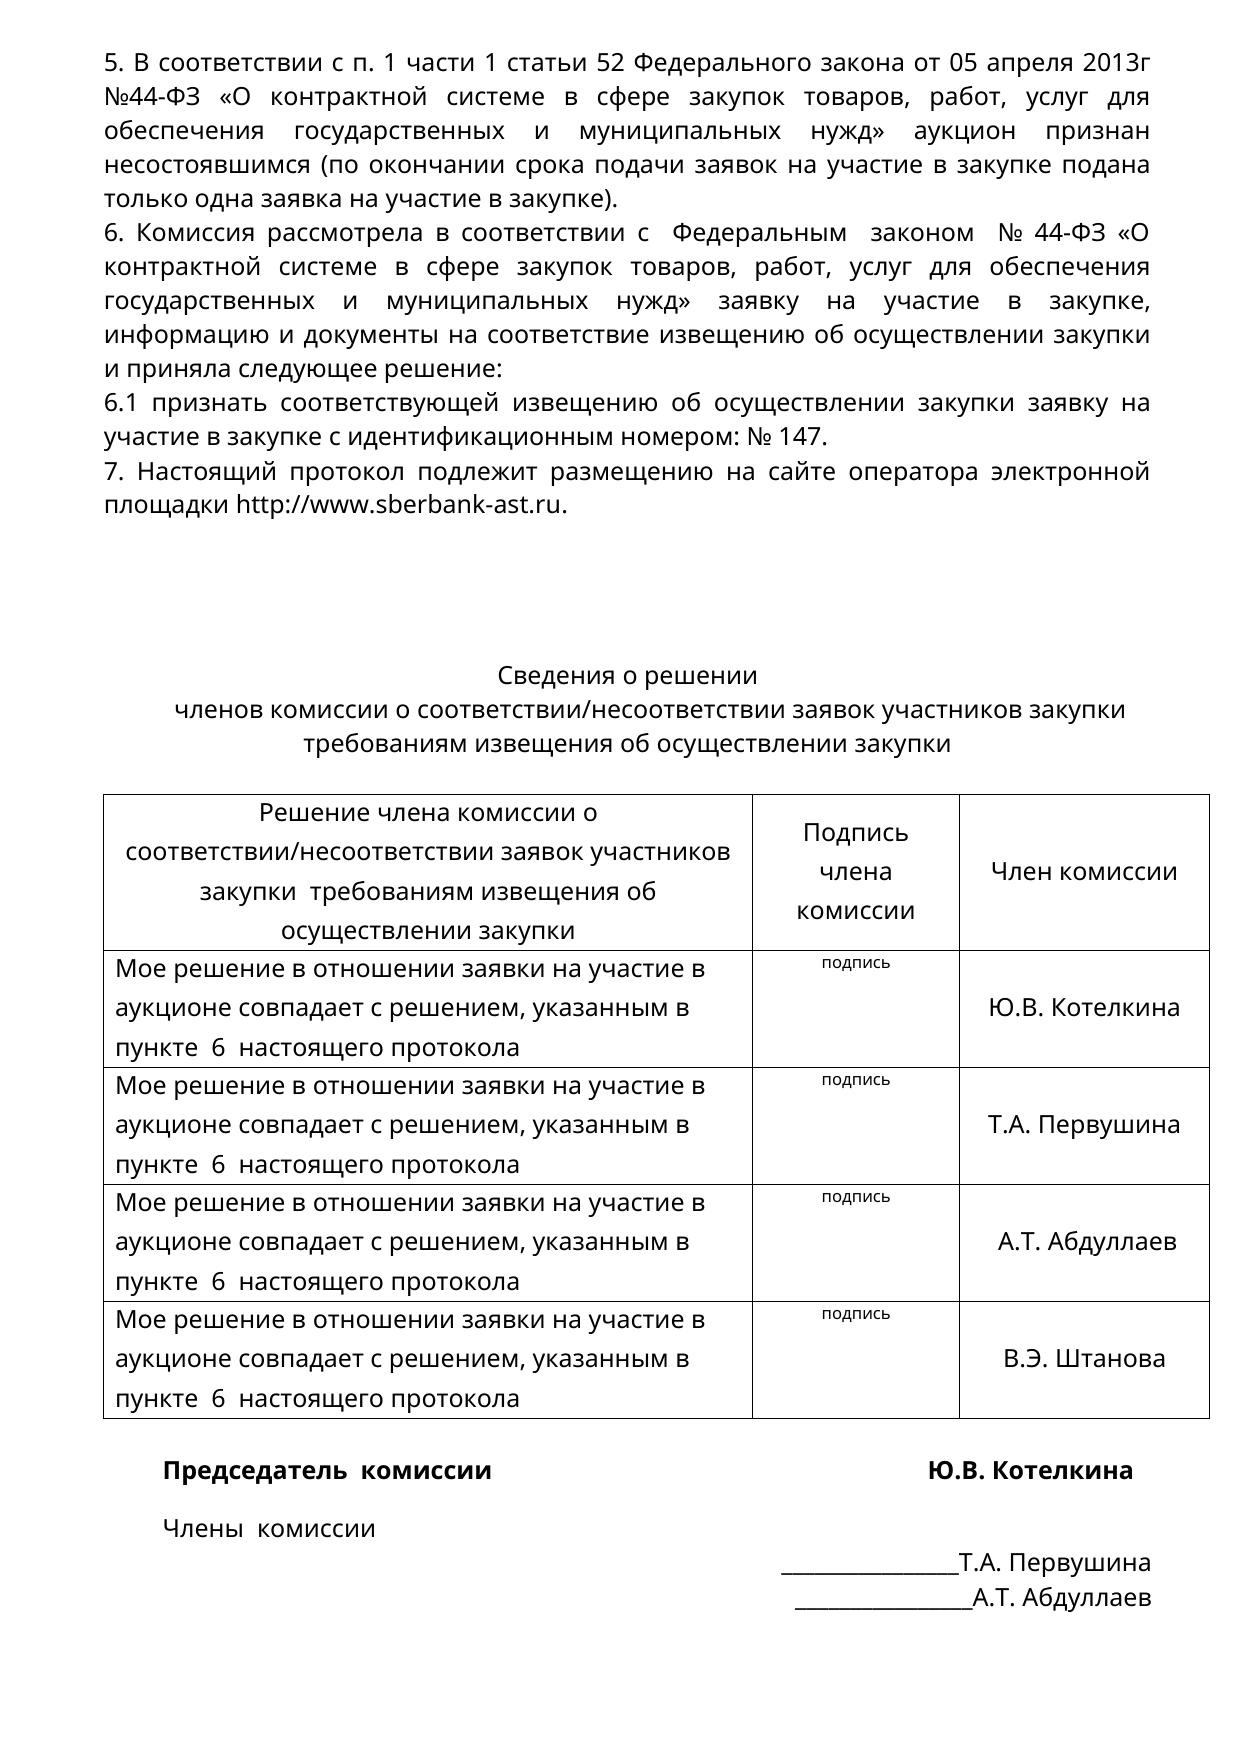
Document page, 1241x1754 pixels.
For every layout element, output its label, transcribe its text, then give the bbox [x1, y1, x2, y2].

table_header Решение члена комиссии о соответствии/несоответствии заявок участников закупки требованиям извещения об осуществлении закупки [104, 795, 752, 950]
text 6. Комиссия рассмотрела в соответствии с Федеральным законом № 44-ФЗ «О контрактной системе в сфере закупок товаров, работ, услуг для обеспечения государственных и муниципальных нужд» заявку на участие в закупке, информацию и документы на соответствие извещению об осуществлении закупки и приняла следующее решение: [103, 215, 1152, 385]
text ________________А.Т. Абдуллаев [103, 1579, 1152, 1613]
text Сведения о решении [103, 657, 1152, 692]
text ________________Т.А. Первушина [162, 1545, 1152, 1579]
text 6.1 признать соответствующей извещению об осуществлении закупки заявку на участие в закупке с идентификационным номером: № 147. [103, 385, 1152, 453]
table_cell подпись [753, 1068, 959, 1184]
text 5. В соответствии с п. 1 части 1 статьи 52 Федерального закона от 05 апреля 2013г №44-ФЗ «О контрактной системе в сфере закупок товаров, работ, услуг для обеспечения государственных и муниципальных нужд» аукцион признан несостоявшимся (по окончании срока подачи заявок на участие в закупке подана только одна заявка на участие в закупке). [103, 44, 1152, 215]
table_cell подпись [753, 1185, 959, 1301]
table_header Член комиссии [960, 795, 1209, 950]
table_cell подпись [753, 1302, 959, 1418]
text Председатель комиссии Ю.В. Котелкина [162, 1453, 1152, 1487]
table_header Подпись члена комиссии [753, 795, 959, 950]
table_cell подпись [753, 951, 959, 1067]
text 7. Настоящий протокол подлежит размещению на сайте оператора электронной площадки http://www.sberbank-ast.ru. [103, 453, 1152, 521]
table_cell Т.А. Первушина [960, 1068, 1209, 1184]
text Члены комиссии [162, 1511, 1152, 1545]
table_cell Мое решение в отношении заявки на участие в аукционе совпадает с решением, указанным в пункте 6 настоящего протокола [104, 1302, 752, 1418]
table_cell А.Т. Абдуллаев [960, 1185, 1209, 1301]
table_cell Мое решение в отношении заявки на участие в аукционе совпадает с решением, указанным в пункте 6 настоящего протокола [104, 1185, 752, 1301]
table_cell Мое решение в отношении заявки на участие в аукционе совпадает с решением, указанным в пункте 6 настоящего протокола [104, 951, 752, 1067]
table_cell В.Э. Штанова [960, 1302, 1209, 1418]
table_cell Мое решение в отношении заявки на участие в аукционе совпадает с решением, указанным в пункте 6 настоящего протокола [104, 1068, 752, 1184]
table_cell Ю.В. Котелкина [960, 951, 1209, 1067]
text членов комиссии о соответствии/несоответствии заявок участников закупки требованиям извещения об осуществлении закупки [103, 692, 1152, 760]
